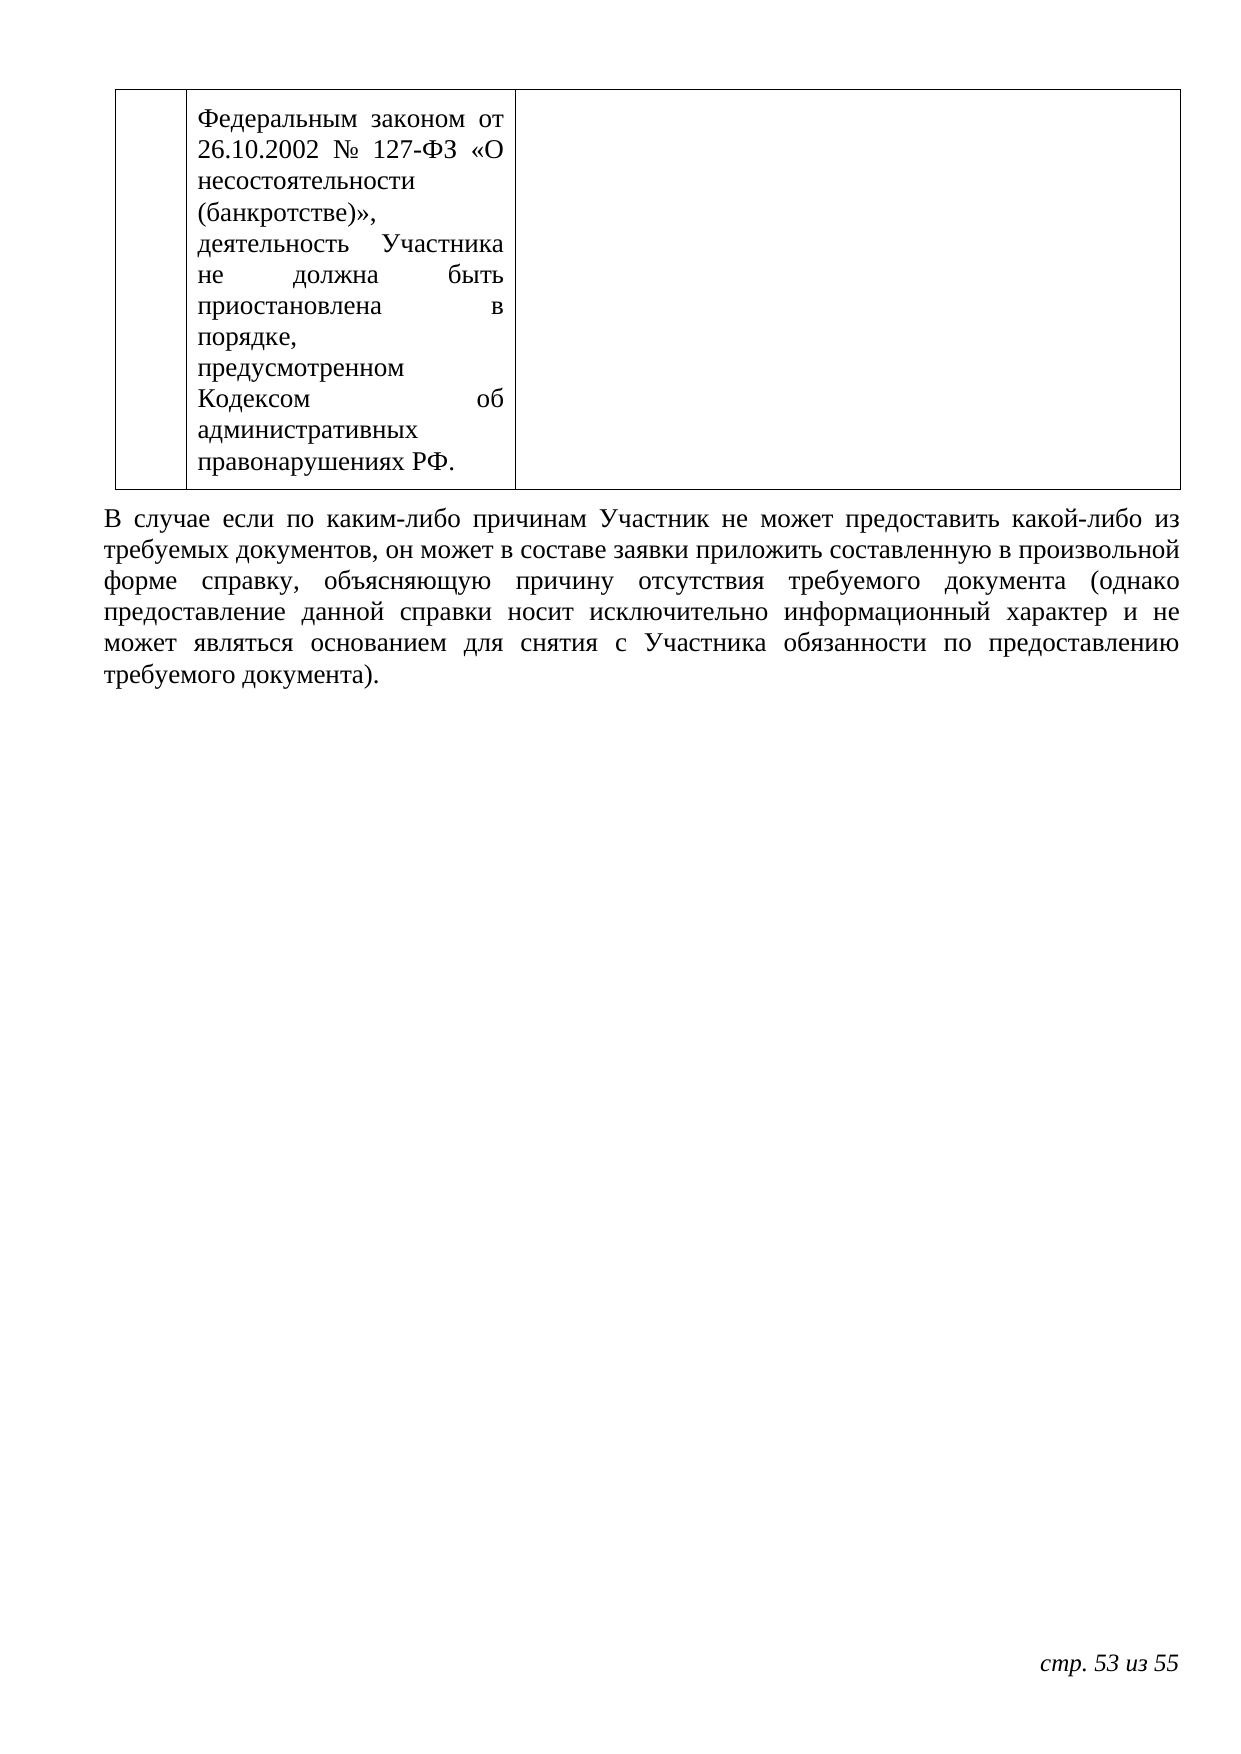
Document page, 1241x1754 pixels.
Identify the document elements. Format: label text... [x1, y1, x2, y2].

list В случае если по каким-либо причинам Участник не может предоставить какой-либо из требуемых документов, он может в составе заявки приложить составленную в произвольной форме справку, объясняющую причину отсутствия требуемого документа (однако предоставление данной справки носит исключительно информационный характер и не может являться основанием для снятия с Участника обязанности по предоставлению требуемого документа). [103, 502, 1181, 689]
table_cell [116, 90, 186, 488]
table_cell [516, 90, 1180, 488]
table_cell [187, 90, 515, 488]
